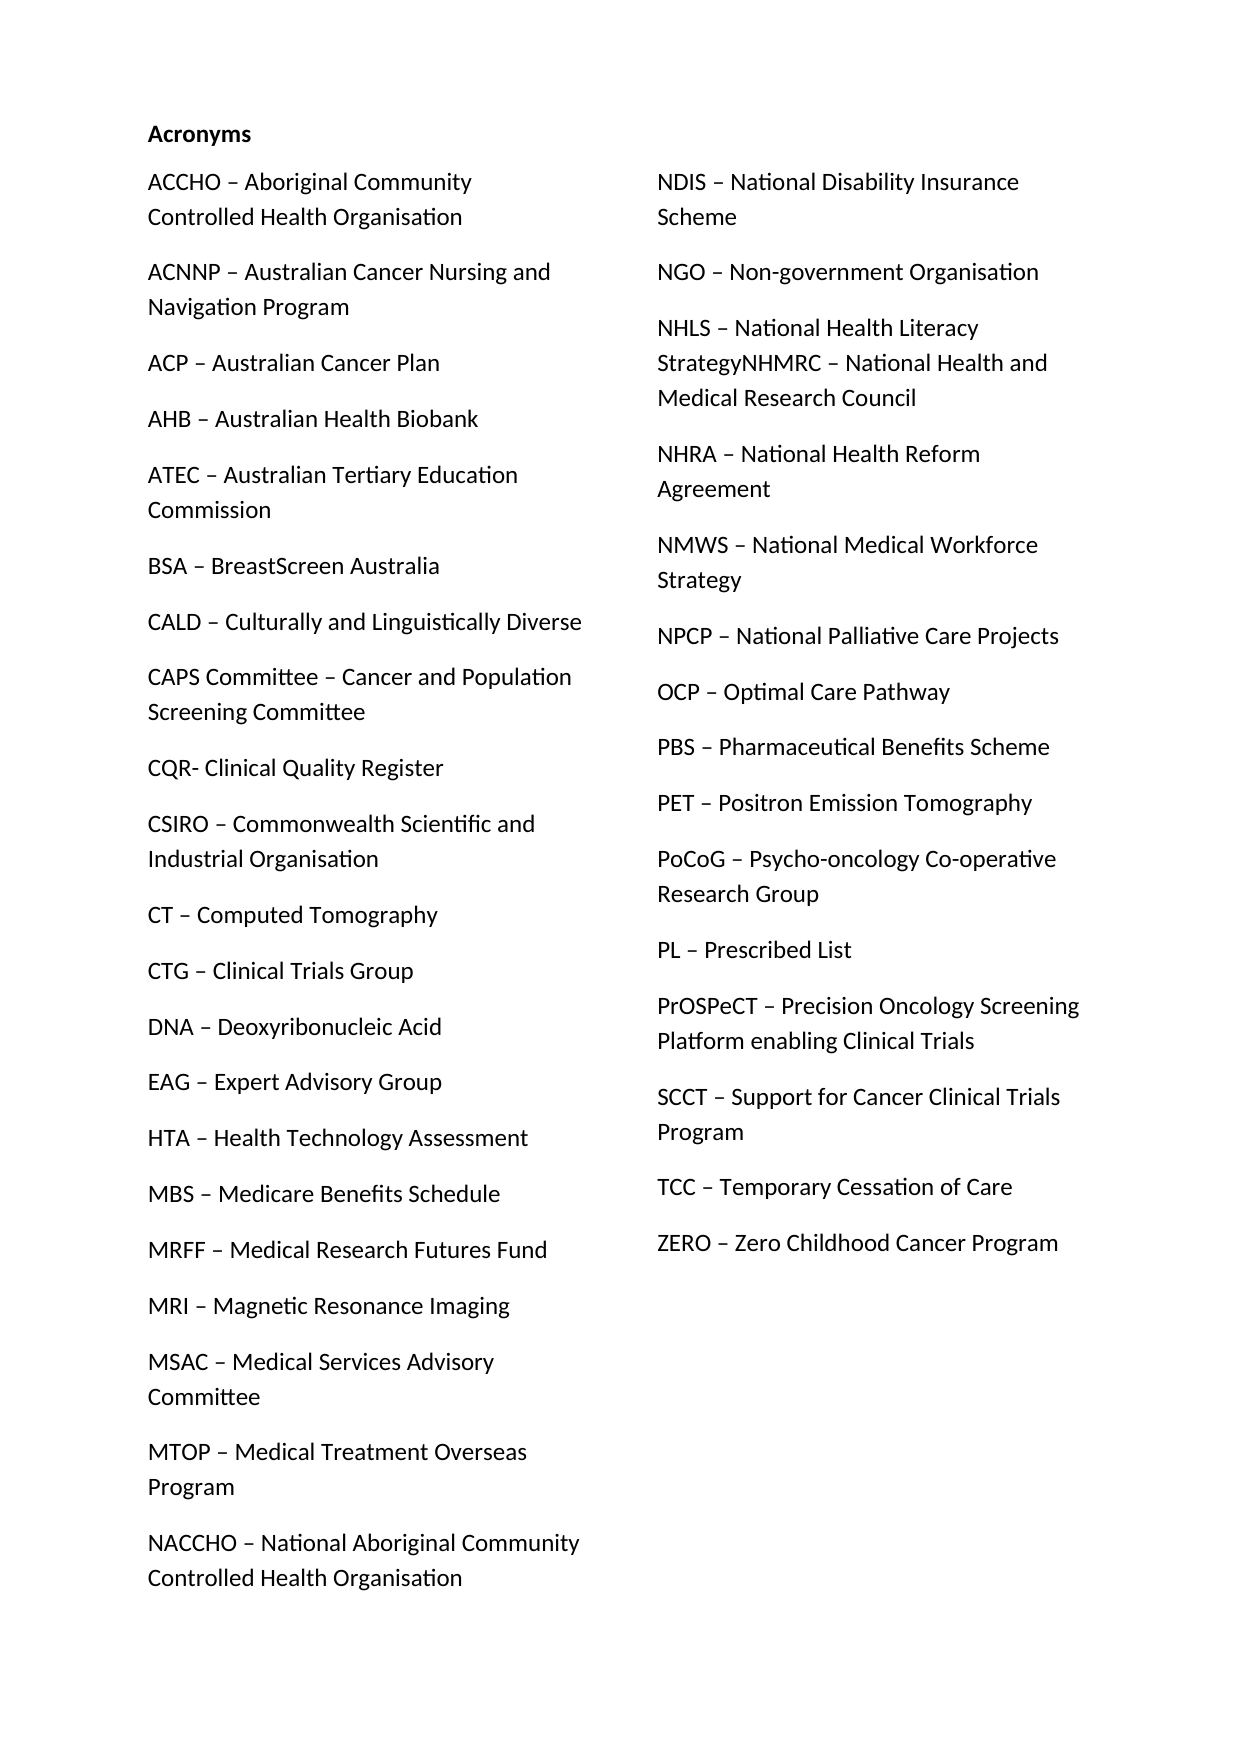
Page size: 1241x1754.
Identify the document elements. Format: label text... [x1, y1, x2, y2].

text NPCP – National Palliative Care Projects [657, 620, 1092, 650]
text MSAC – Medical Services Advisory Committee [148, 1346, 583, 1411]
text MRFF – Medical Research Futures Fund [148, 1234, 583, 1264]
text PrOSPeCT – Precision Oncology Screening Platform enabling Clinical Trials [657, 990, 1092, 1055]
text PBS – Pharmaceutical Benefits Scheme [657, 731, 1092, 762]
text TCC – Temporary Cessation of Care [657, 1171, 1092, 1202]
text MBS – Medicare Benefits Schedule [148, 1178, 583, 1209]
text EAG – Expert Advisory Group [148, 1066, 583, 1097]
text MRI – Magnetic Resonance Imaging [148, 1290, 583, 1320]
text ACCHO – Aboriginal Community Controlled Health Organisation [148, 166, 583, 231]
text SCCT – Support for Cancer Clinical Trials Program [657, 1081, 1092, 1146]
text MTOP – Medical Treatment Overseas Program [148, 1436, 583, 1502]
text DNA – Deoxyribonucleic Acid [148, 1011, 583, 1041]
text NACCHO – National Aboriginal Community Controlled Health Organisation [148, 1527, 583, 1593]
text CAPS Committee – Cancer and Population Screening Committee [148, 661, 583, 727]
text PL – Prescribed List [657, 934, 1092, 964]
text AHB – Australian Health Biobank [148, 403, 583, 434]
text ACP – Australian Cancer Plan [148, 347, 583, 378]
text PoCoG – Psycho-oncology Co-operative Research Group [657, 843, 1092, 909]
text NHRA – National Health Reform Agreement [657, 438, 1092, 504]
text PET – Positron Emission Tomography [657, 787, 1092, 818]
text HTA – Health Technology Assessment [148, 1122, 583, 1153]
text ATEC – Australian Tertiary Education Commission [148, 459, 583, 524]
text CT – Computed Tomography [148, 899, 583, 929]
text OCP – Optimal Care Pathway [657, 676, 1092, 706]
text ACNNP – Australian Cancer Nursing and Navigation Program [148, 256, 583, 322]
text NGO – Non-government Organisation [657, 256, 1092, 287]
text NDIS – National Disability Insurance Scheme [657, 166, 1092, 231]
text NHLS – National Health Literacy StrategyNHMRC – National Health and Medical Research Council [657, 312, 1092, 413]
text CALD – Culturally and Linguistically Diverse [148, 606, 583, 636]
text BSA – BreastScreen Australia [148, 550, 583, 580]
subtitle Acronyms [148, 118, 1092, 149]
text NMWS – National Medical Workforce Strategy [657, 529, 1092, 594]
text CTG – Clinical Trials Group [148, 955, 583, 985]
text ZERO – Zero Childhood Cancer Program [657, 1227, 1092, 1258]
text CSIRO – Commonwealth Scientific and Industrial Organisation [148, 808, 583, 874]
text CQR- Clinical Quality Register [148, 752, 583, 783]
